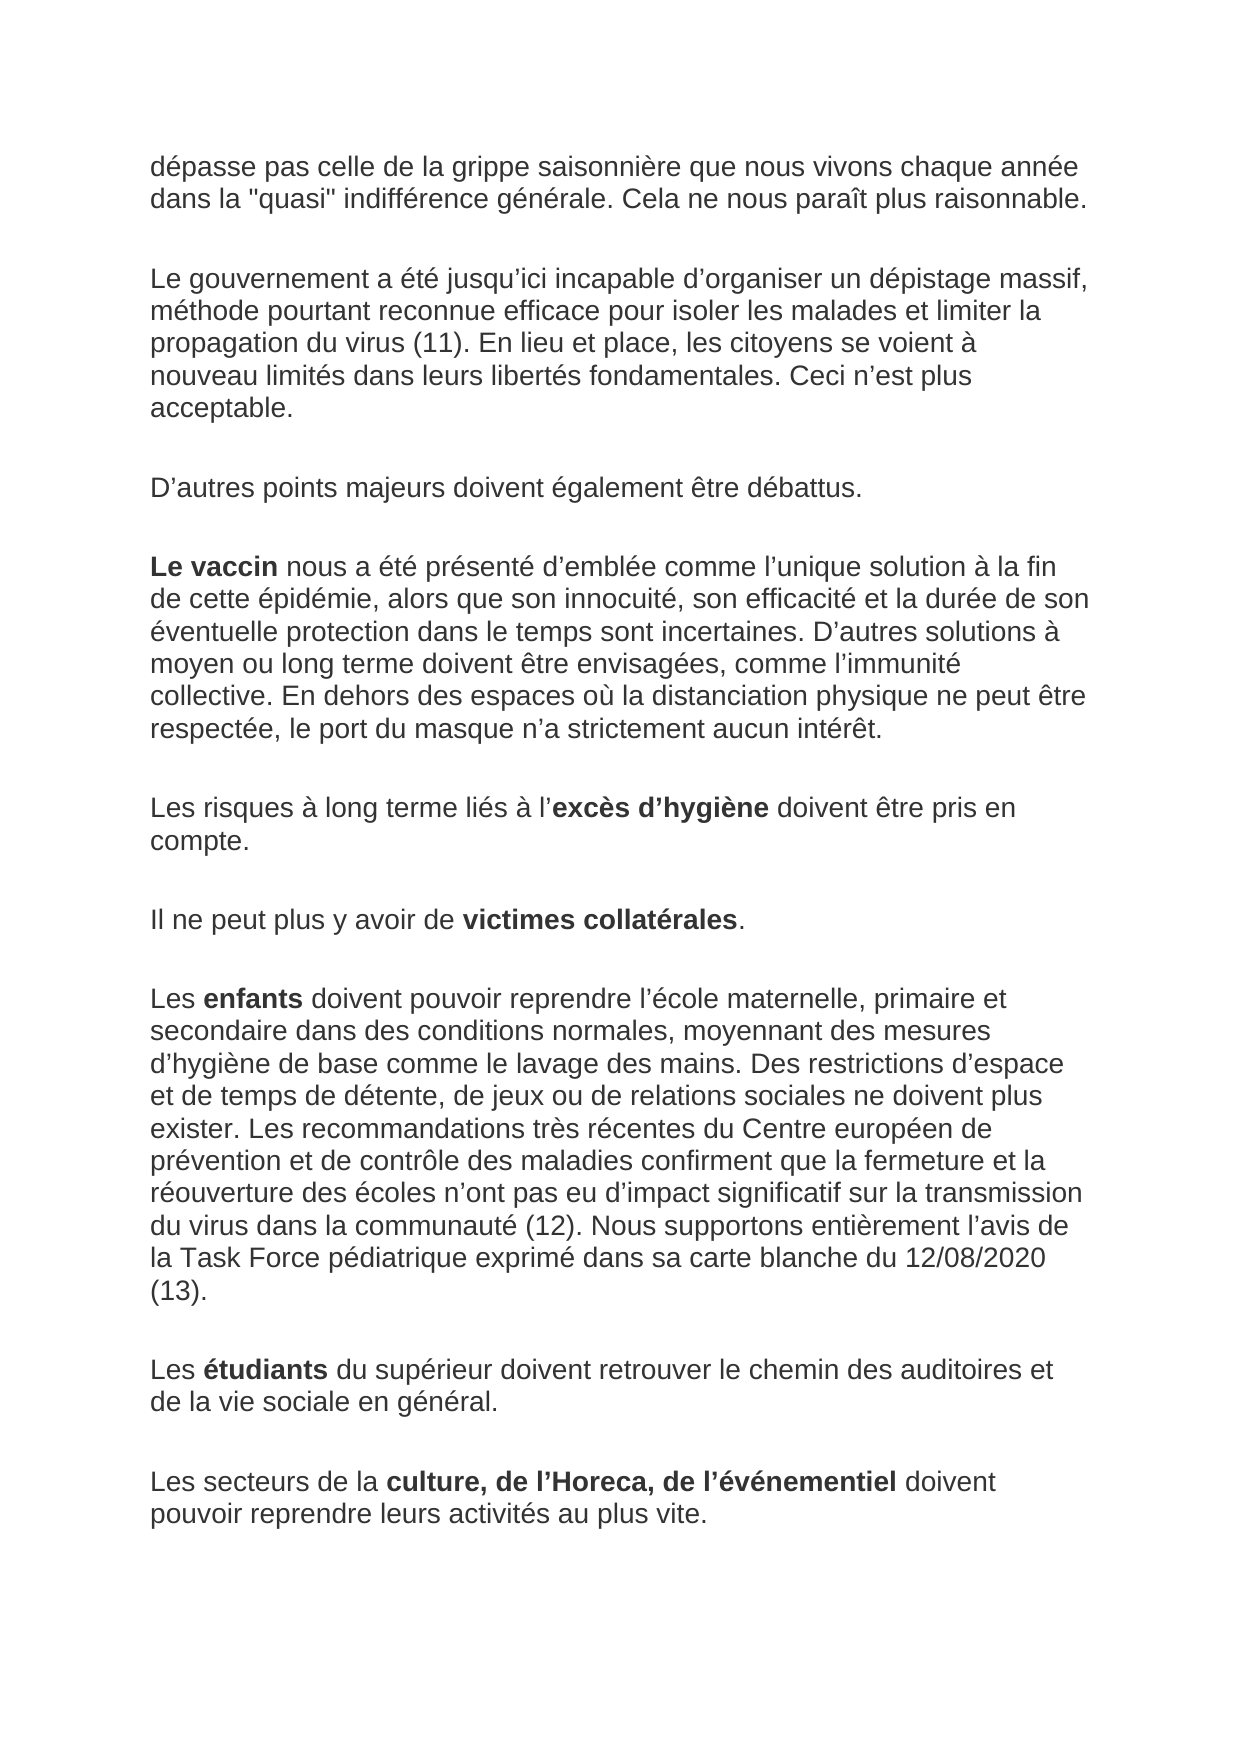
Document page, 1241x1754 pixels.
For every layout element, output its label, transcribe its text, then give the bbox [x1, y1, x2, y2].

text Les secteurs de la culture, de l’Horeca, de l’événementiel doivent pouvoir reprendre leurs activités au plus vite. [150, 1464, 1090, 1529]
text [150, 150, 1090, 215]
text Il ne peut plus y avoir de victimes collatérales. [150, 903, 1090, 935]
text Le gouvernement a été jusqu’ici incapable d’organiser un dépistage massif, méthode pourtant reconnue efficace pour isoler les malades et limiter la propagation du virus (11). En lieu et place, les citoyens se voient à nouveau limités dans leurs libertés fondamentales. Ceci n’est plus acceptable. [150, 262, 1090, 424]
text Le vaccin nous a été présenté d’emblée comme l’unique solution à la fin de cette épidémie, alors que son innocuité, son efficacité et la durée de son éventuelle protection dans le temps sont incertaines. D’autres solutions à moyen ou long terme doivent être envisagées, comme l’immunité collective. En dehors des espaces où la distanciation physique ne peut être respectée, le port du masque n’a strictement aucun intérêt. [150, 550, 1090, 744]
text Les étudiants du supérieur doivent retrouver le chemin des auditoires et de la vie sociale en général. [150, 1353, 1090, 1418]
text Les enfants doivent pouvoir reprendre l’école maternelle, primaire et secondaire dans des conditions normales, moyennant des mesures d’hygiène de base comme le lavage des mains. Des restrictions d’espace et de temps de détente, de jeux ou de relations sociales ne doivent plus exister. Les recommandations très récentes du Centre européen de prévention et de contrôle des maladies confirment que la fermeture et la réouverture des écoles n’ont pas eu d’impact significatif sur la transmission du virus dans la communauté (12). Nous supportons entièrement l’avis de la Task Force pédiatrique exprimé dans sa carte blanche du 12/08/2020 (13). [150, 982, 1090, 1306]
text Les risques à long terme liés à l’excès d’hygiène doivent être pris en compte. [150, 791, 1090, 856]
text D’autres points majeurs doivent également être débattus. [150, 471, 1090, 503]
